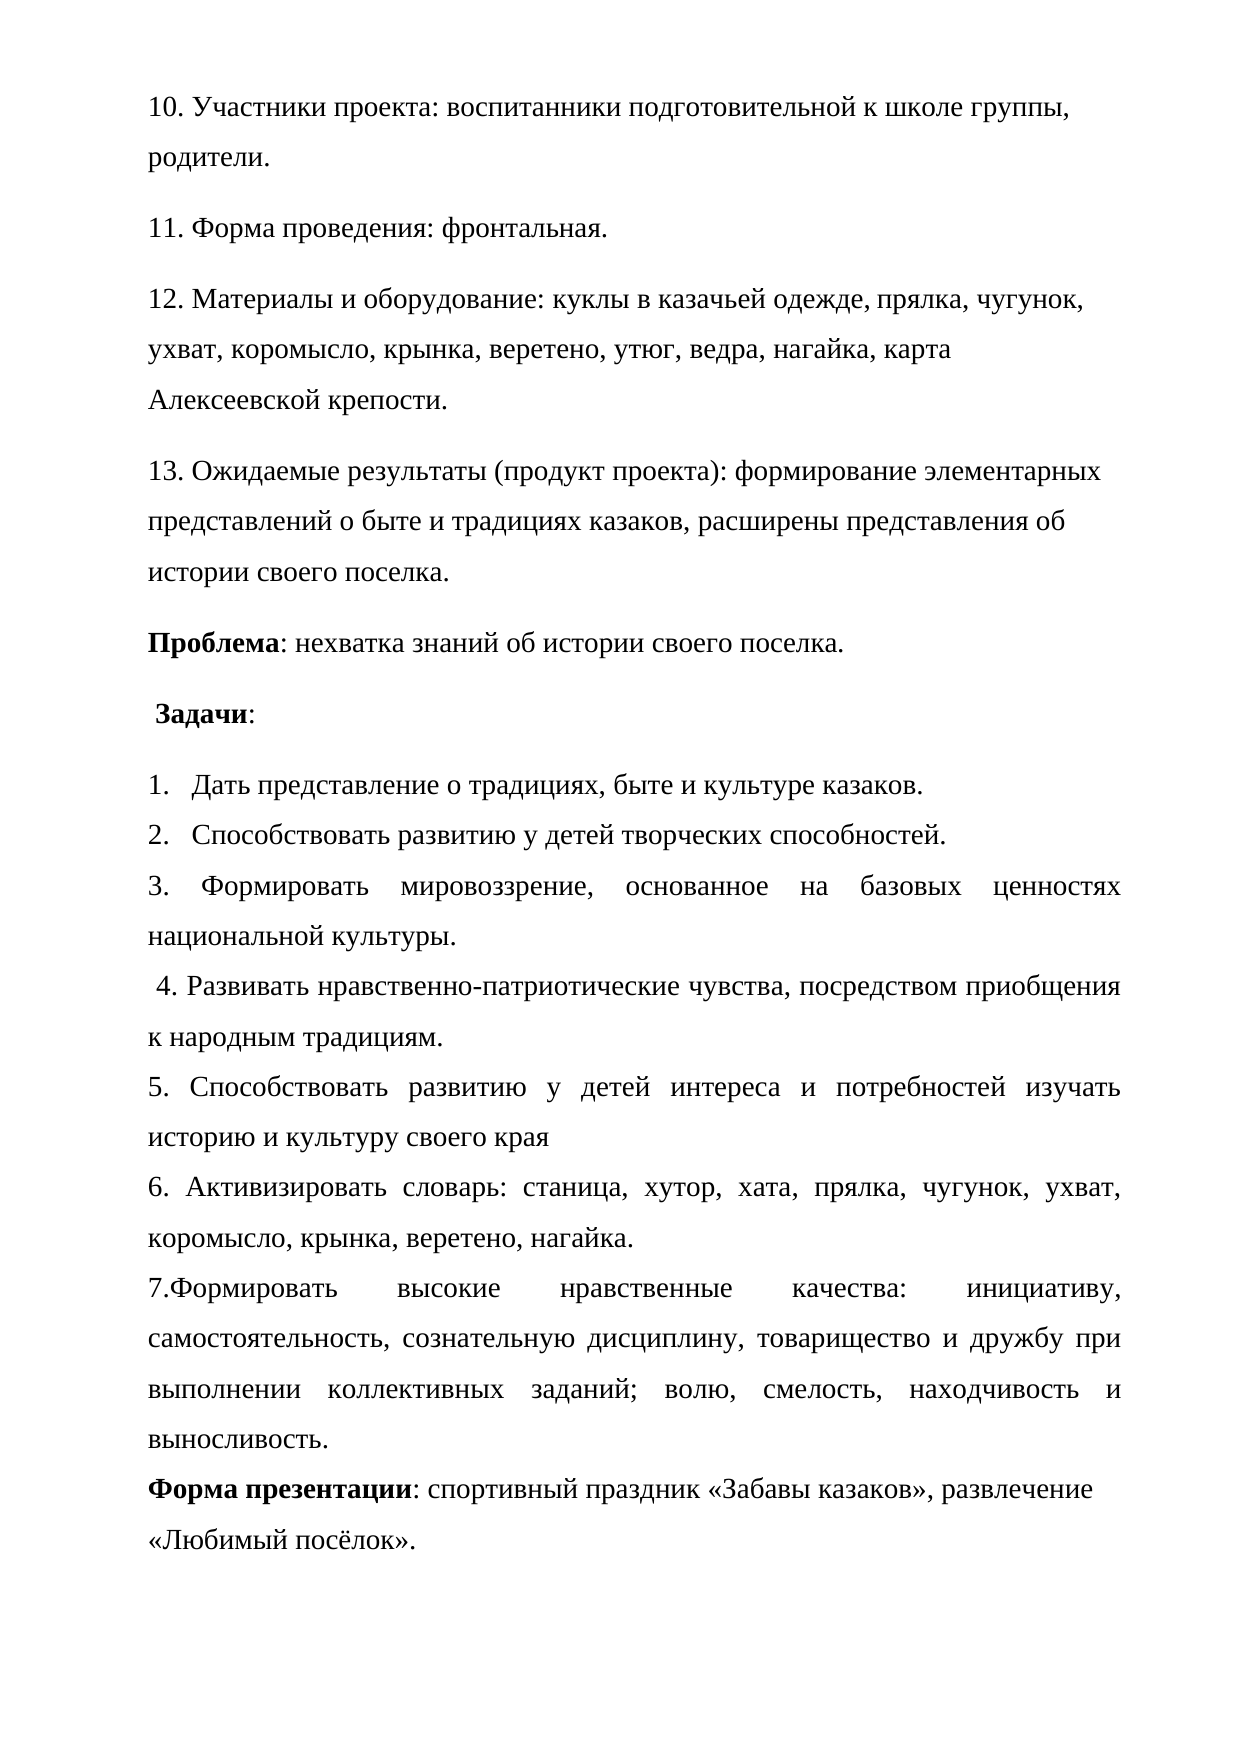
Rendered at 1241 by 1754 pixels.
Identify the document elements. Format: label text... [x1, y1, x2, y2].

text 3. Формировать мировоззрение, основанное на базовых ценностях национальной культуры. [148, 868, 1122, 952]
text 10. Участники проекта: воспитанники подготовительной к школе группы, родители. [148, 89, 1122, 172]
text Проблема: нехватка знаний об истории своего поселка. [148, 625, 1122, 658]
text 4. Развивать нравственно-патриотические чувства, посредством приобщения к народным традициям. [148, 968, 1122, 1052]
text 5. Способствовать развитию у детей интереса и потребностей изучать историю и культуру своего края [148, 1069, 1122, 1153]
text 12. Материалы и оборудование: куклы в казачьей одежде, прялка, чугунок, ухват, коромысло, крынка, веретено, утюг, ведра, нагайка, карта Алексеевской крепости. [148, 281, 1122, 415]
text 11. Форма проведения: фронтальная. [148, 210, 1122, 244]
text Задачи: [148, 696, 1122, 729]
text 1. Дать представление о традициях, быте и культуре казаков. [148, 767, 1122, 801]
text 2. Способствовать развитию у детей творческих способностей. [148, 817, 1122, 851]
text 6. Активизировать словарь: станица, хутор, хата, прялка, чугунок, ухват, коромысло, крынка, веретено, нагайка. [148, 1169, 1122, 1253]
text Форма презентации: спортивный праздник «Забавы казаков», развлечение «Любимый посёлок». [148, 1471, 1122, 1555]
text 7.Формировать высокие нравственные качества: инициативу, самостоятельность, сознательную дисциплину, товарищество и дружбу при выполнении коллективных заданий; волю, смелость, находчивость и выносливость. [148, 1270, 1122, 1455]
text 13. Ожидаемые результаты (продукт проекта): формирование элементарных представлений о быте и традициях казаков, расширены представления об истории своего поселка. [148, 453, 1122, 587]
